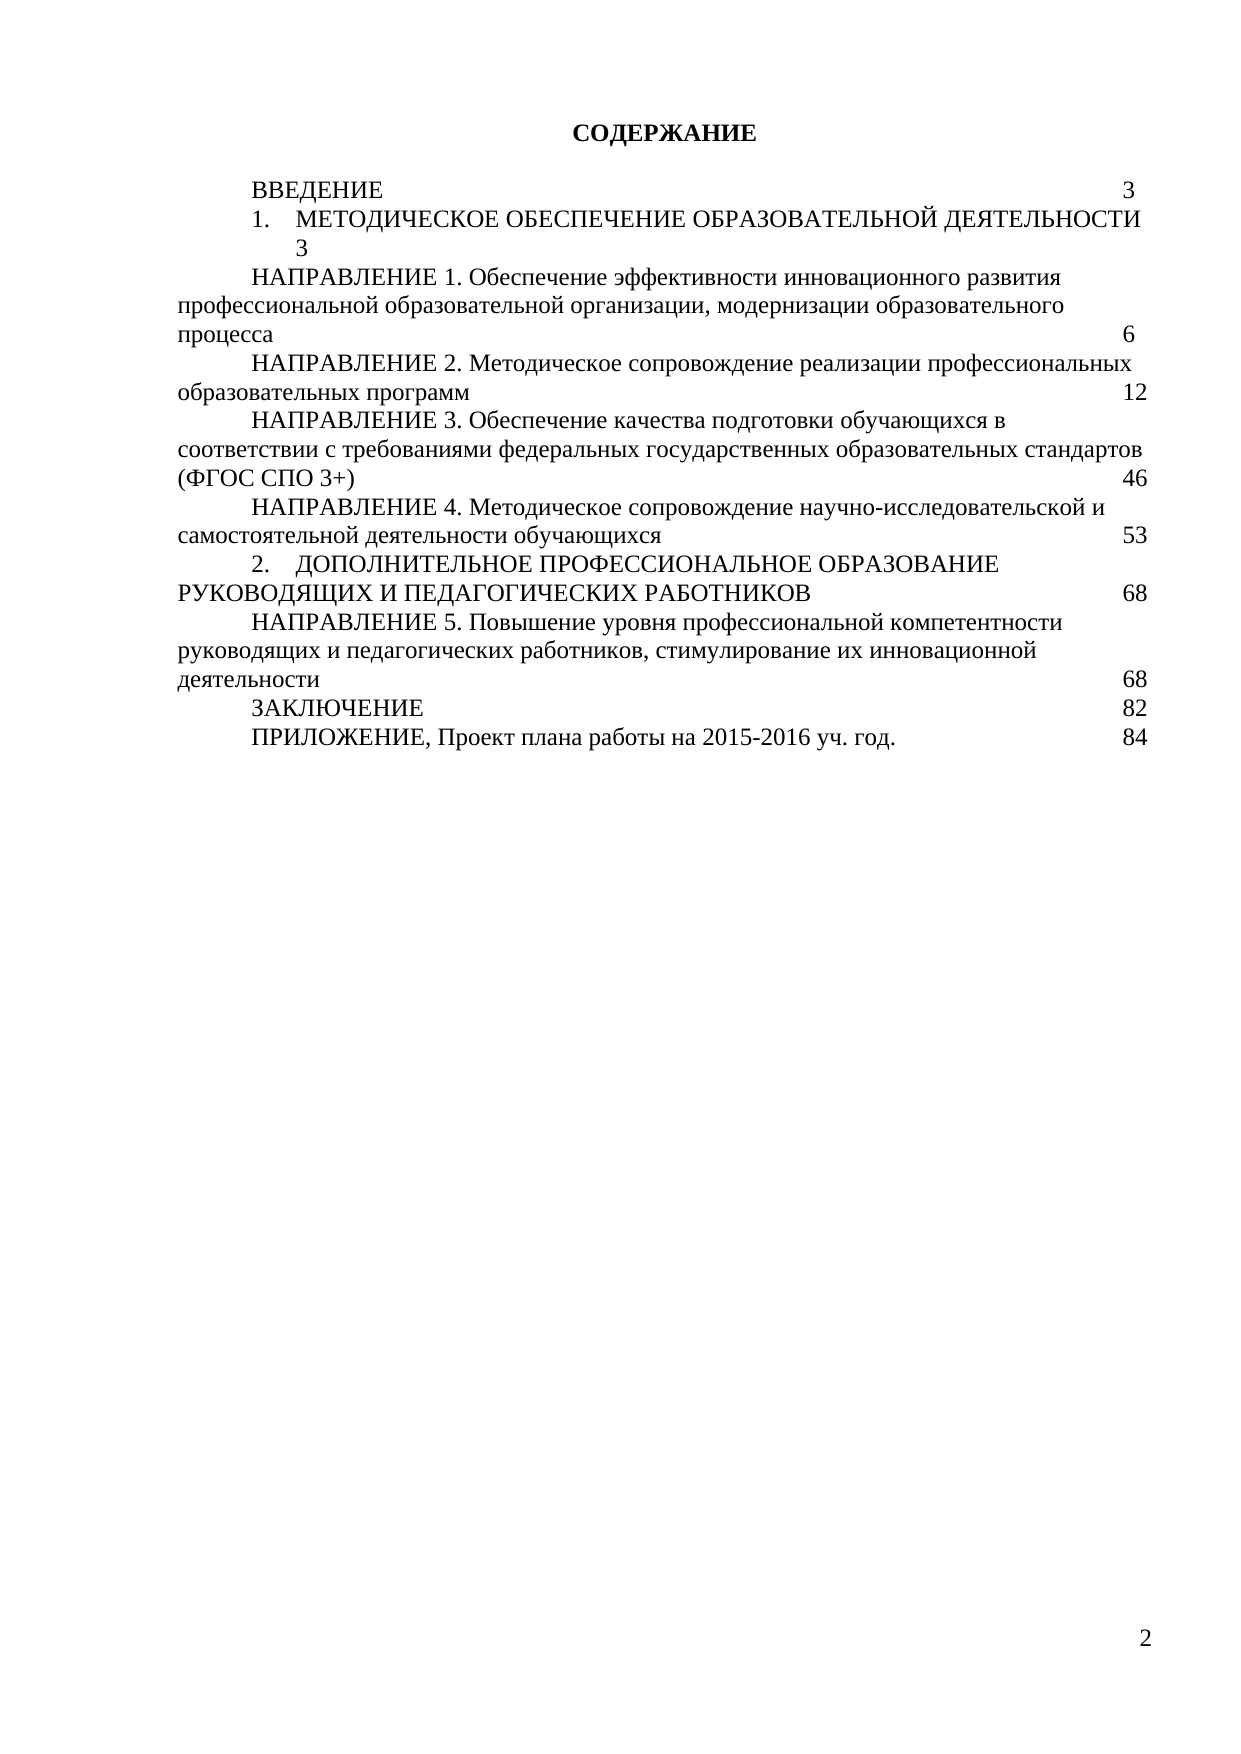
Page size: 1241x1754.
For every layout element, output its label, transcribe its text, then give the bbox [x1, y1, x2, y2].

text НАПРАВЛЕНИЕ 2. Методическое сопровождение реализации профессиональных образовательных программ 12 [177, 348, 1152, 406]
text ПРИЛОЖЕНИЕ, Проект плана работы на 2015-2016 уч. год. 84 [177, 722, 1152, 751]
text НАПРАВЛЕНИЕ 5. Повышение уровня профессиональной компетентности руководящих и педагогических работников, стимулирование их инновационной деятельности 68 [177, 607, 1152, 693]
text 2. ДОПОЛНИТЕЛЬНОЕ ПРОФЕССИОНАЛЬНОЕ ОБРАЗОВАНИЕ РУКОВОДЯЩИХ И ПЕДАГОГИЧЕСКИХ РАБОТНИКОВ 68 [177, 549, 1152, 607]
text НАПРАВЛЕНИЕ 4. Методическое сопровождение научно-исследовательской и самостоятельной деятельности обучающихся 53 [177, 492, 1152, 549]
text 1. МЕТОДИЧЕСКОЕ ОБЕСПЕЧЕНИЕ ОБРАЗОВАТЕЛЬНОЙ ДЕЯТЕЛЬНОСТИ 3 [177, 204, 1152, 262]
text СОДЕРЖАНИЕ [177, 118, 1152, 147]
text ЗАКЛЮЧЕНИЕ 82 [177, 693, 1152, 722]
text ВВЕДЕНИЕ 3 [177, 176, 1152, 204]
text НАПРАВЛЕНИЕ 1. Обеспечение эффективности инновационного развития профессиональной образовательной организации, модернизации образовательного процесса 6 [177, 262, 1152, 348]
text НАПРАВЛЕНИЕ 3. Обеспечение качества подготовки обучающихся в соответствии с требованиями федеральных государственных образовательных стандартов (ФГОС СПО 3+) 46 [177, 406, 1152, 492]
